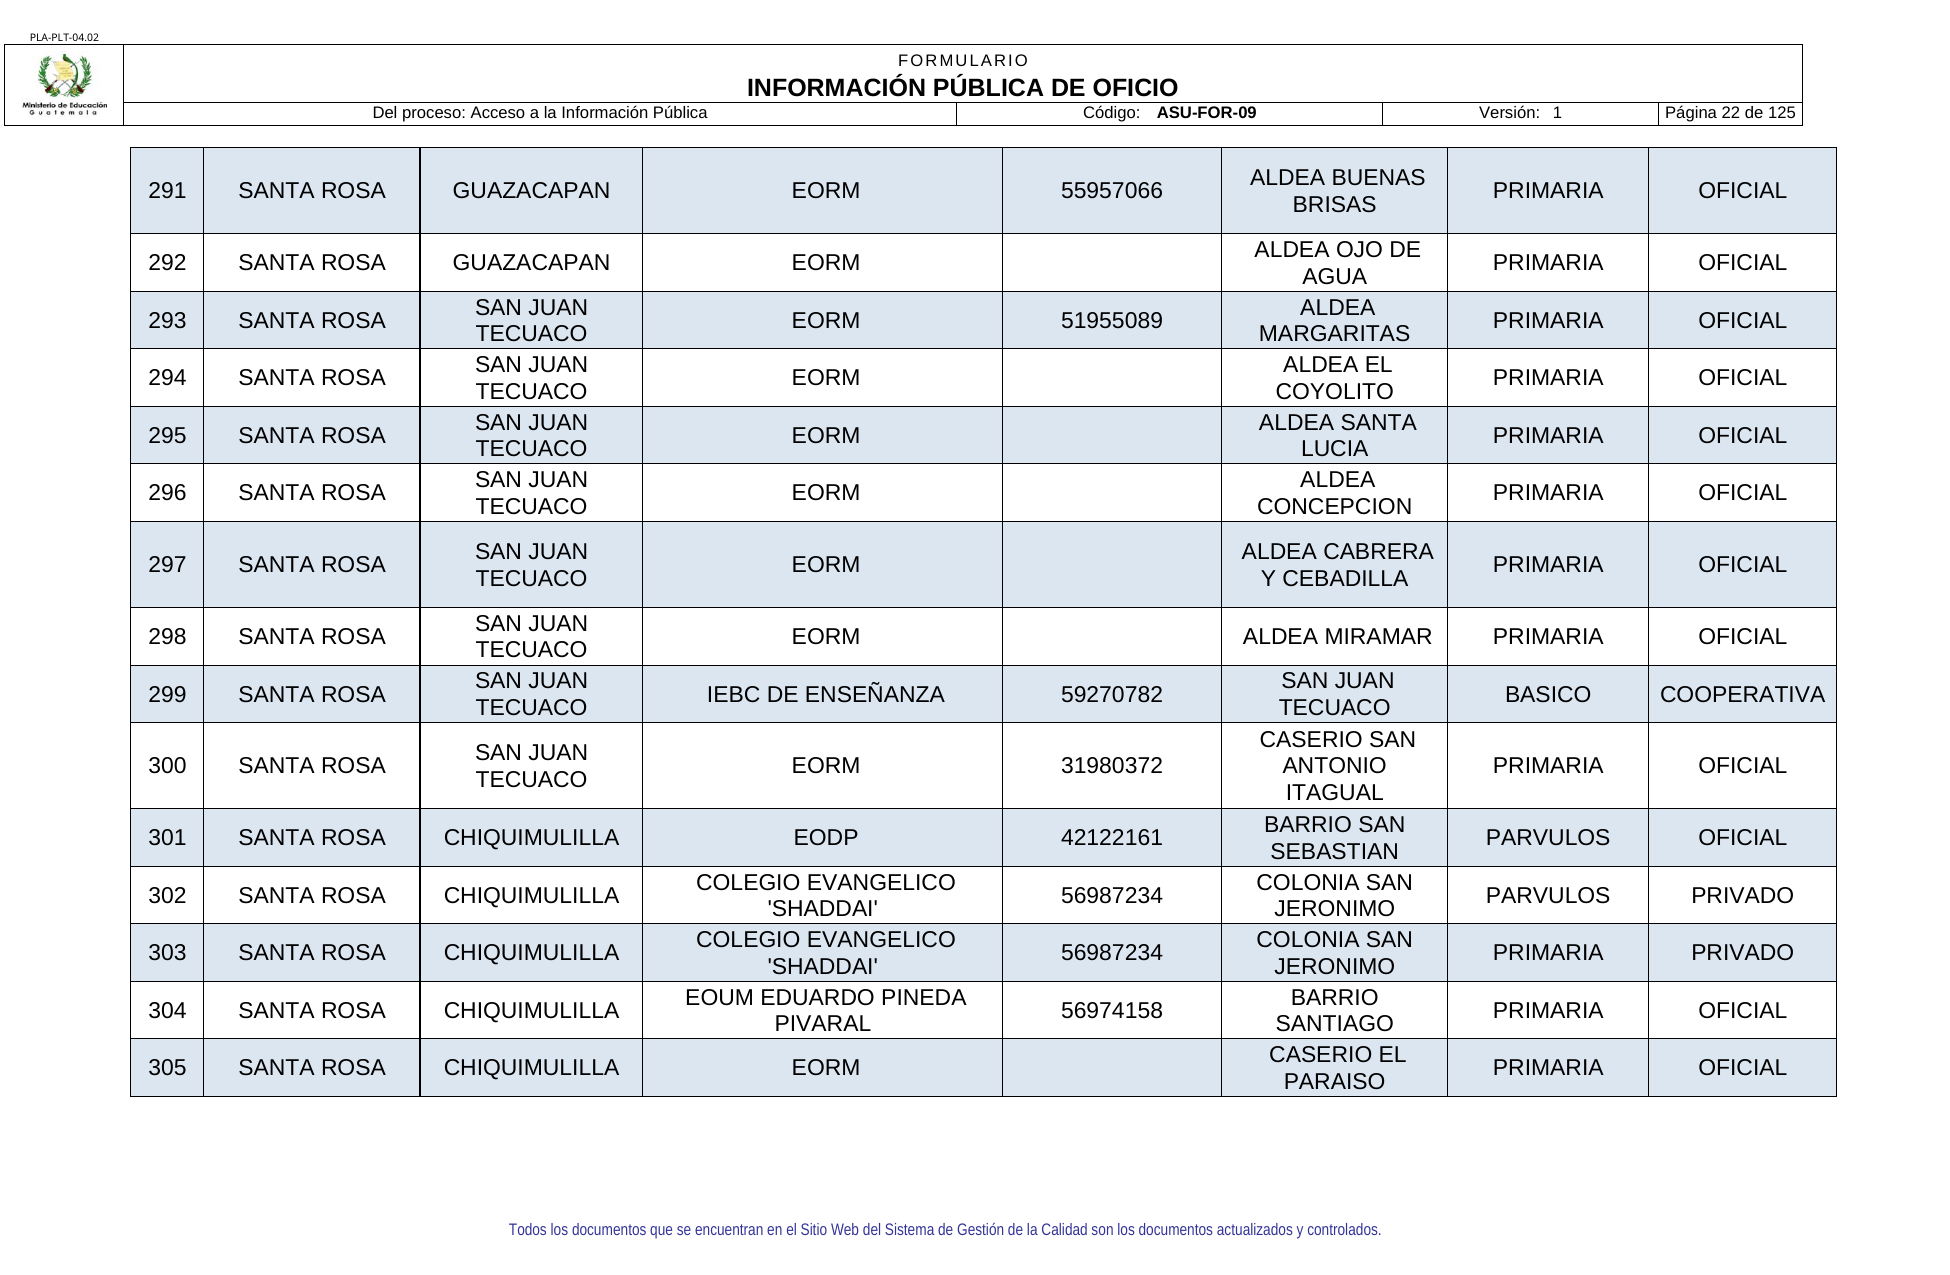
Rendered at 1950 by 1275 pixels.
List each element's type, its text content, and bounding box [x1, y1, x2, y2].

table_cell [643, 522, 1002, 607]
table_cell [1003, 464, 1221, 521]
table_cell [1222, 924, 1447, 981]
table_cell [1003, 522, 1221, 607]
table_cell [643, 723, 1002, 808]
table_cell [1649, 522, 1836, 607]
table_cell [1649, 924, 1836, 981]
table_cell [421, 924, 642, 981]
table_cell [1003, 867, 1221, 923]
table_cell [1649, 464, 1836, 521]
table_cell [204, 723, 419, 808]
table_cell GUAZACAPAN [421, 148, 642, 233]
table_cell [1003, 234, 1221, 291]
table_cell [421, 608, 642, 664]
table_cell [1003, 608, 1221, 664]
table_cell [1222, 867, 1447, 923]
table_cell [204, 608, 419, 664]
table_cell 294 [131, 349, 203, 406]
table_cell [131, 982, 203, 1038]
table_cell 51955089 [1003, 292, 1221, 348]
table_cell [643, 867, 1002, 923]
table_cell SANTA ROSA [204, 292, 419, 348]
table_cell ALDEA EL COYOLITO [1222, 349, 1447, 406]
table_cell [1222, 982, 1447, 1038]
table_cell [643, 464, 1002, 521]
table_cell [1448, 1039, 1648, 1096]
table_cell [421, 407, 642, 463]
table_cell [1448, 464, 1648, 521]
table_cell GUAZACAPAN [421, 234, 642, 291]
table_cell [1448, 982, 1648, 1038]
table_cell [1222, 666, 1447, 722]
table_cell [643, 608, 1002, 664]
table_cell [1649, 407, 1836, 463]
table_cell SAN JUAN TECUACO [421, 292, 642, 348]
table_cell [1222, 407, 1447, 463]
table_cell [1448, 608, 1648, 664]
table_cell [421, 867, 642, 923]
table_cell PRIMARIA [1448, 349, 1648, 406]
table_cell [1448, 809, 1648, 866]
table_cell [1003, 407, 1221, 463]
table_cell ALDEA BUENAS BRISAS [1222, 148, 1447, 233]
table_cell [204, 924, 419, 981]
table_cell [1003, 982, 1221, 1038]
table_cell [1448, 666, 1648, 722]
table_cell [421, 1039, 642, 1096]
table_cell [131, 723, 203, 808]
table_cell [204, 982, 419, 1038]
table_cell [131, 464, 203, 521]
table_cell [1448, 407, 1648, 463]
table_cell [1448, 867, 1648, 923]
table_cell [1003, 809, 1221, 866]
table_cell EORM [643, 234, 1002, 291]
table_cell EORM [643, 349, 1002, 406]
table_cell 293 [131, 292, 203, 348]
table_cell OFICIAL [1649, 349, 1836, 406]
table_cell OFICIAL [1649, 148, 1836, 233]
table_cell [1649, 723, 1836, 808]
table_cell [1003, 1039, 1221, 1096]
table_cell SAN JUAN TECUACO [421, 349, 642, 406]
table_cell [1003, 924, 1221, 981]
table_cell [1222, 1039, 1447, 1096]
table_cell ALDEA OJO DE AGUA [1222, 234, 1447, 291]
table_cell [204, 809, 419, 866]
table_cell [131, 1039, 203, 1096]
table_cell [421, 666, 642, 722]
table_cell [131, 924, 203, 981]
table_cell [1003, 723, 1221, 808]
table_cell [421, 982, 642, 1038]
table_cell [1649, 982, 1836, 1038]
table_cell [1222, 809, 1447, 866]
table_cell SANTA ROSA [204, 234, 419, 291]
table_cell ALDEA MARGARITAS [1222, 292, 1447, 348]
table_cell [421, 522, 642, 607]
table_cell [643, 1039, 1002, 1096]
table_cell 291 [131, 148, 203, 233]
table_cell OFICIAL [1649, 234, 1836, 291]
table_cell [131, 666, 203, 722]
table_cell OFICIAL [1649, 292, 1836, 348]
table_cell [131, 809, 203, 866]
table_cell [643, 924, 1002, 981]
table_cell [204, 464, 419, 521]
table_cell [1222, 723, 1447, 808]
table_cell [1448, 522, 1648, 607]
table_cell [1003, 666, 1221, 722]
table_cell PRIMARIA [1448, 292, 1648, 348]
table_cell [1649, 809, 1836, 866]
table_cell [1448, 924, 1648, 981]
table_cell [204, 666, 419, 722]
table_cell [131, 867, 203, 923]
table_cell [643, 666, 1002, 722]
table_cell 292 [131, 234, 203, 291]
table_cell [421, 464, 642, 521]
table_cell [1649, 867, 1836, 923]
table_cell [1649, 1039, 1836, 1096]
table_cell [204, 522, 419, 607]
table_cell SANTA ROSA [204, 349, 419, 406]
table_cell PRIMARIA [1448, 234, 1648, 291]
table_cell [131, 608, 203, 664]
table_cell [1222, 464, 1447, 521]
table_cell SANTA ROSA [204, 148, 419, 233]
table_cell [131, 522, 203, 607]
table_cell 55957066 [1003, 148, 1221, 233]
table_cell PRIMARIA [1448, 148, 1648, 233]
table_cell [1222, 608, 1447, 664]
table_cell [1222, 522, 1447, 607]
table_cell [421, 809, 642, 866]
table_cell EORM [643, 148, 1002, 233]
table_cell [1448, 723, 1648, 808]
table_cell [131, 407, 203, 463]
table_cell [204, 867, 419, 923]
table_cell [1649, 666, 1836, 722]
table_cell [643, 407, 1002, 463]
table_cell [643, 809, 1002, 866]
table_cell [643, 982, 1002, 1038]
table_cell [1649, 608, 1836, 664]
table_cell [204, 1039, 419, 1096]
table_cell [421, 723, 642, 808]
table_cell [1003, 349, 1221, 406]
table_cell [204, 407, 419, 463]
picture [21, 51, 108, 117]
table_cell EORM [643, 292, 1002, 348]
